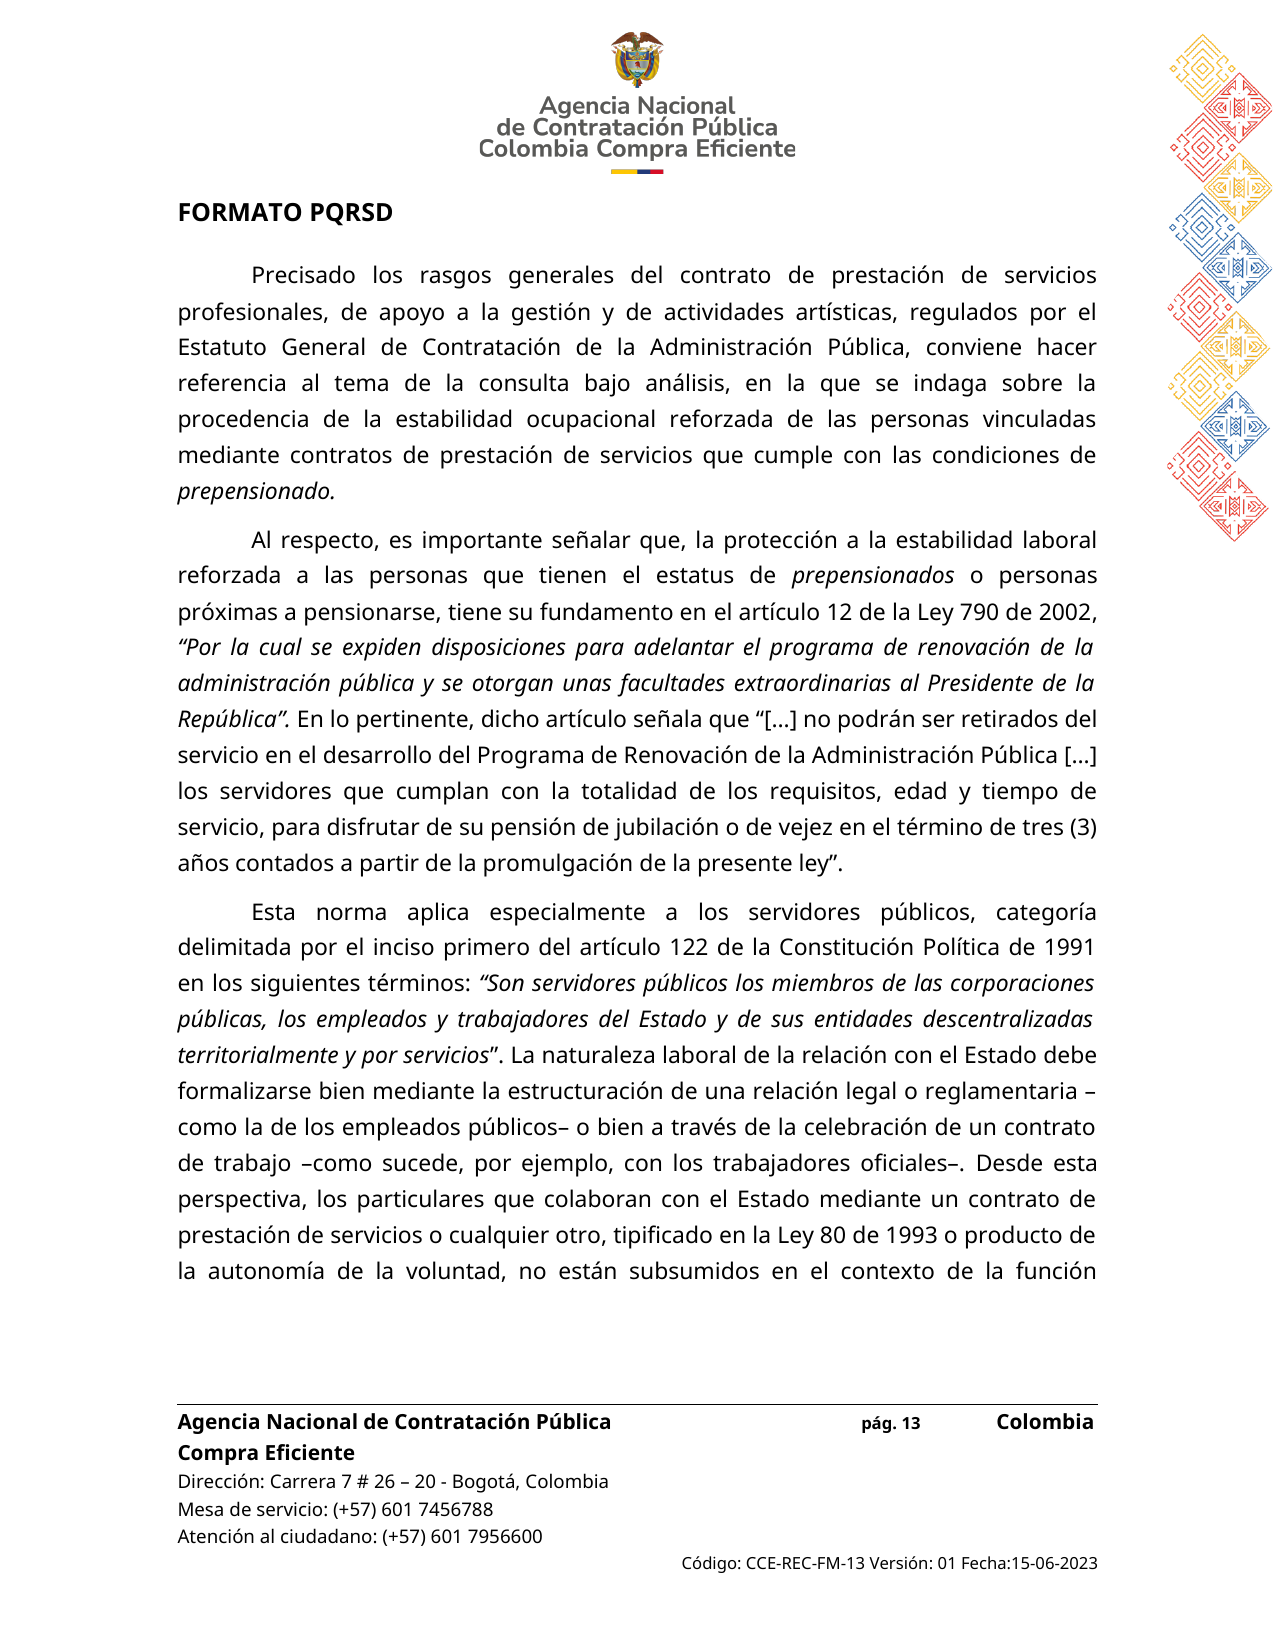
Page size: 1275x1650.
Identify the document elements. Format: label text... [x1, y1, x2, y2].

text Precisado los rasgos generales del contrato de prestación de servicios profesionales, de apoyo a la gestión y de actividades artísticas, regulados por el Estatuto General de Contratación de la Administración Pública, conviene hacer referencia al tema de la consulta bajo análisis, en la que se indaga sobre la procedencia de la estabilidad ocupacional reforzada de las personas vinculadas mediante contratos de prestación de servicios que cumple con las condiciones de prepensionado. [177, 259, 1098, 506]
picture [1165, 33, 1272, 539]
text Al respecto, es importante señalar que, la protección a la estabilidad laboral reforzada a las personas que tienen el estatus de prepensionados o personas próximas a pensionarse, tiene su fundamento en el artículo 12 de la Ley 790 de 2002, “Por la cual se expiden disposiciones para adelantar el programa de renovación de la administración pública y se otorgan unas facultades extraordinarias al Presidente de la República”. En lo pertinente, dicho artículo señala que “[…] no podrán ser retirados del servicio en el desarrollo del Programa de Renovación de la Administración Pública […] los servidores que cumplan con la totalidad de los requisitos, edad y tiempo de servicio, para disfrutar de su pensión de jubilación o de vejez en el término de tres (3) años contados a partir de la promulgación de la presente ley”. [177, 523, 1098, 878]
picture [479, 32, 796, 174]
